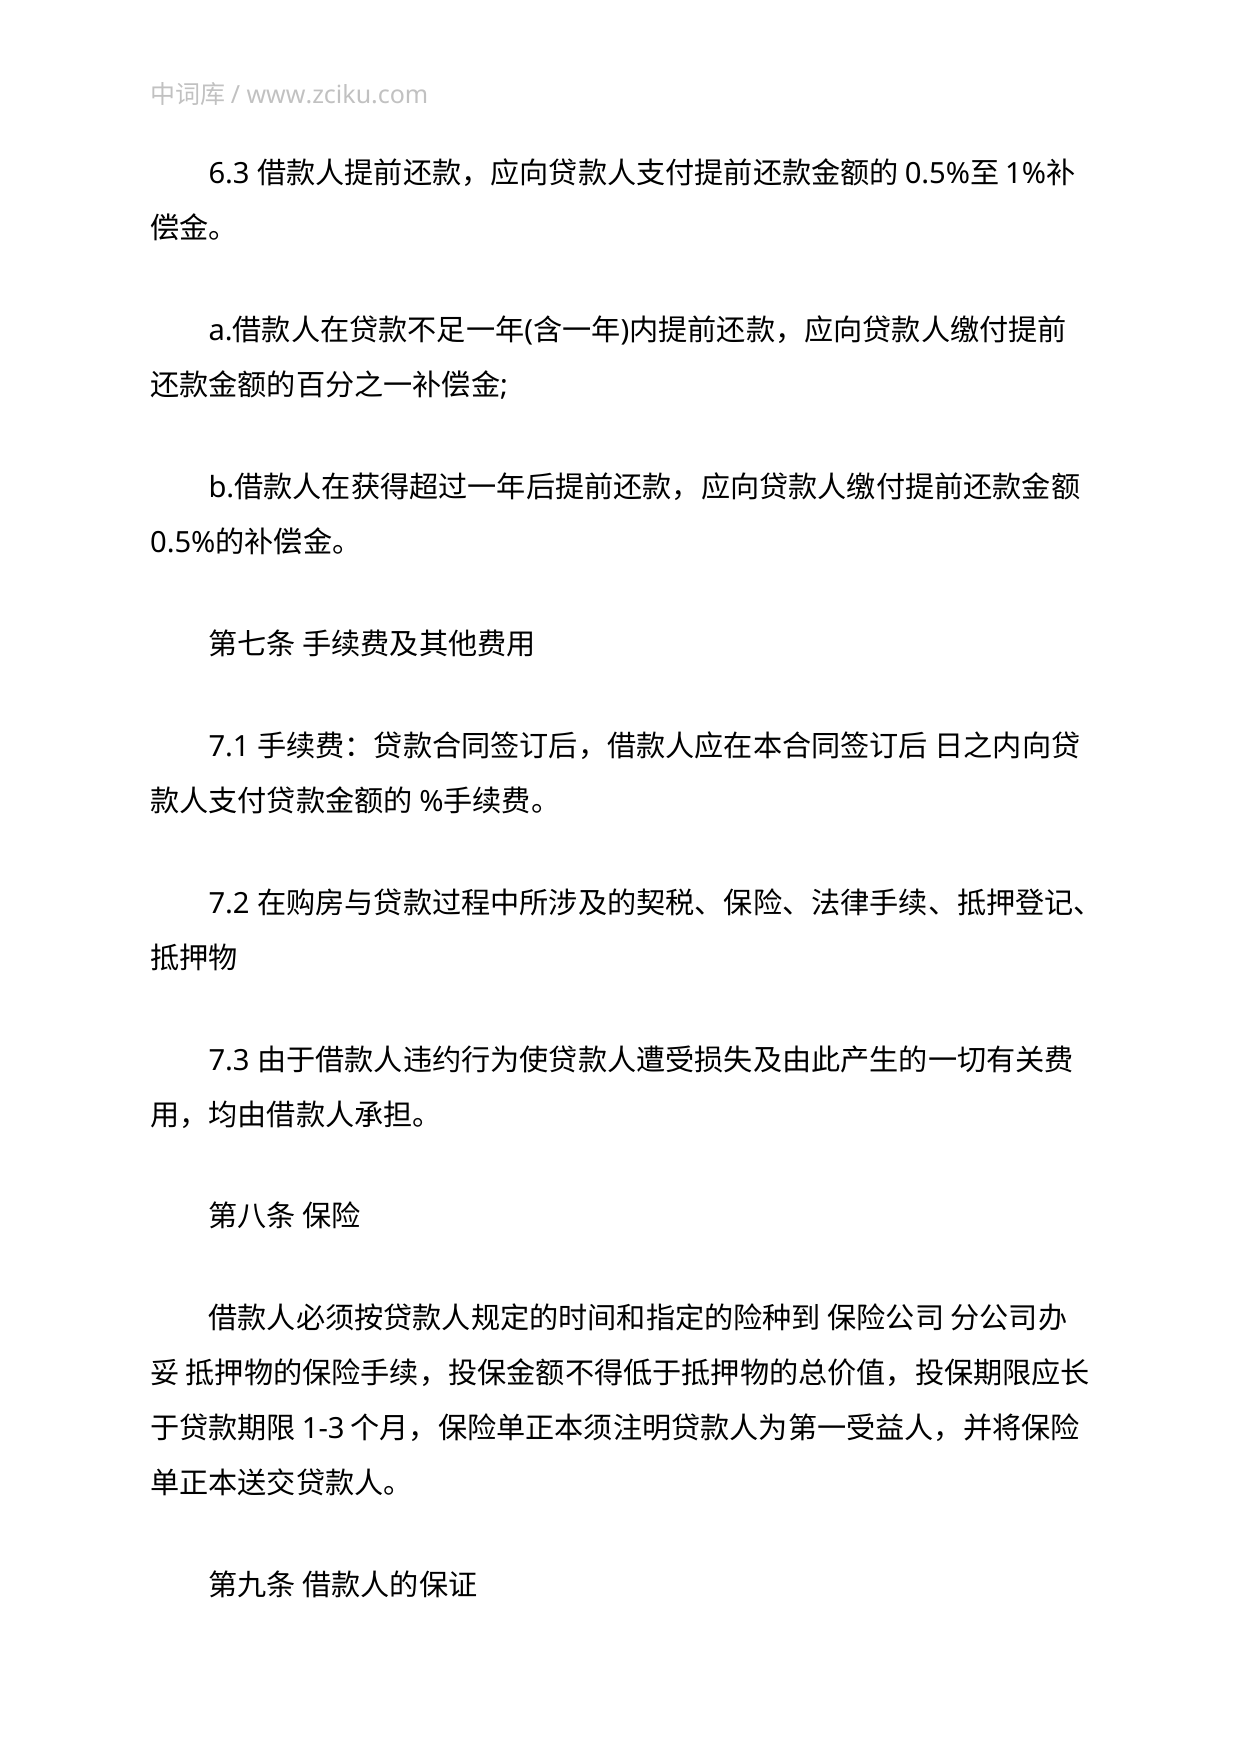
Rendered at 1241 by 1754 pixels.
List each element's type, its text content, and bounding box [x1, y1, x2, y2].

text 7.3 由于借款人违约行为使贷款人遭受损失及由此产生的一切有关费用，均由借款人承担。 [150, 1036, 1090, 1133]
text 第七条 手续费及其他费用 [150, 621, 1090, 663]
text 6.3 借款人提前还款，应向贷款人支付提前还款金额的0.5%至1%补偿金。 [150, 150, 1090, 247]
text 第九条 借款人的保证 [150, 1561, 1090, 1604]
text a.借款人在贷款不足一年(含一年)内提前还款，应向贷款人缴付提前还款金额的百分之一补偿金; [150, 307, 1090, 404]
text b.借款人在获得超过一年后提前还款，应向贷款人缴付提前还款金额0.5%的补偿金。 [150, 464, 1090, 561]
text 借款人必须按贷款人规定的时间和指定的险种到 保险公司 分公司办妥 抵押物的保险手续，投保金额不得低于抵押物的总价值，投保期限应长于贷款期限1-3个月，保险单正本须注明贷款人为第一受益人，并将保险单正本送交贷款人。 [150, 1295, 1090, 1502]
text 第八条 保险 [150, 1193, 1090, 1235]
text 7.2 在购房与贷款过程中所涉及的契税、保险、法律手续、抵押登记、抵押物 [150, 879, 1090, 977]
text 7.1 手续费：贷款合同签订后，借款人应在本合同签订后 日之内向贷款人支付贷款金额的 %手续费。 [150, 722, 1090, 820]
